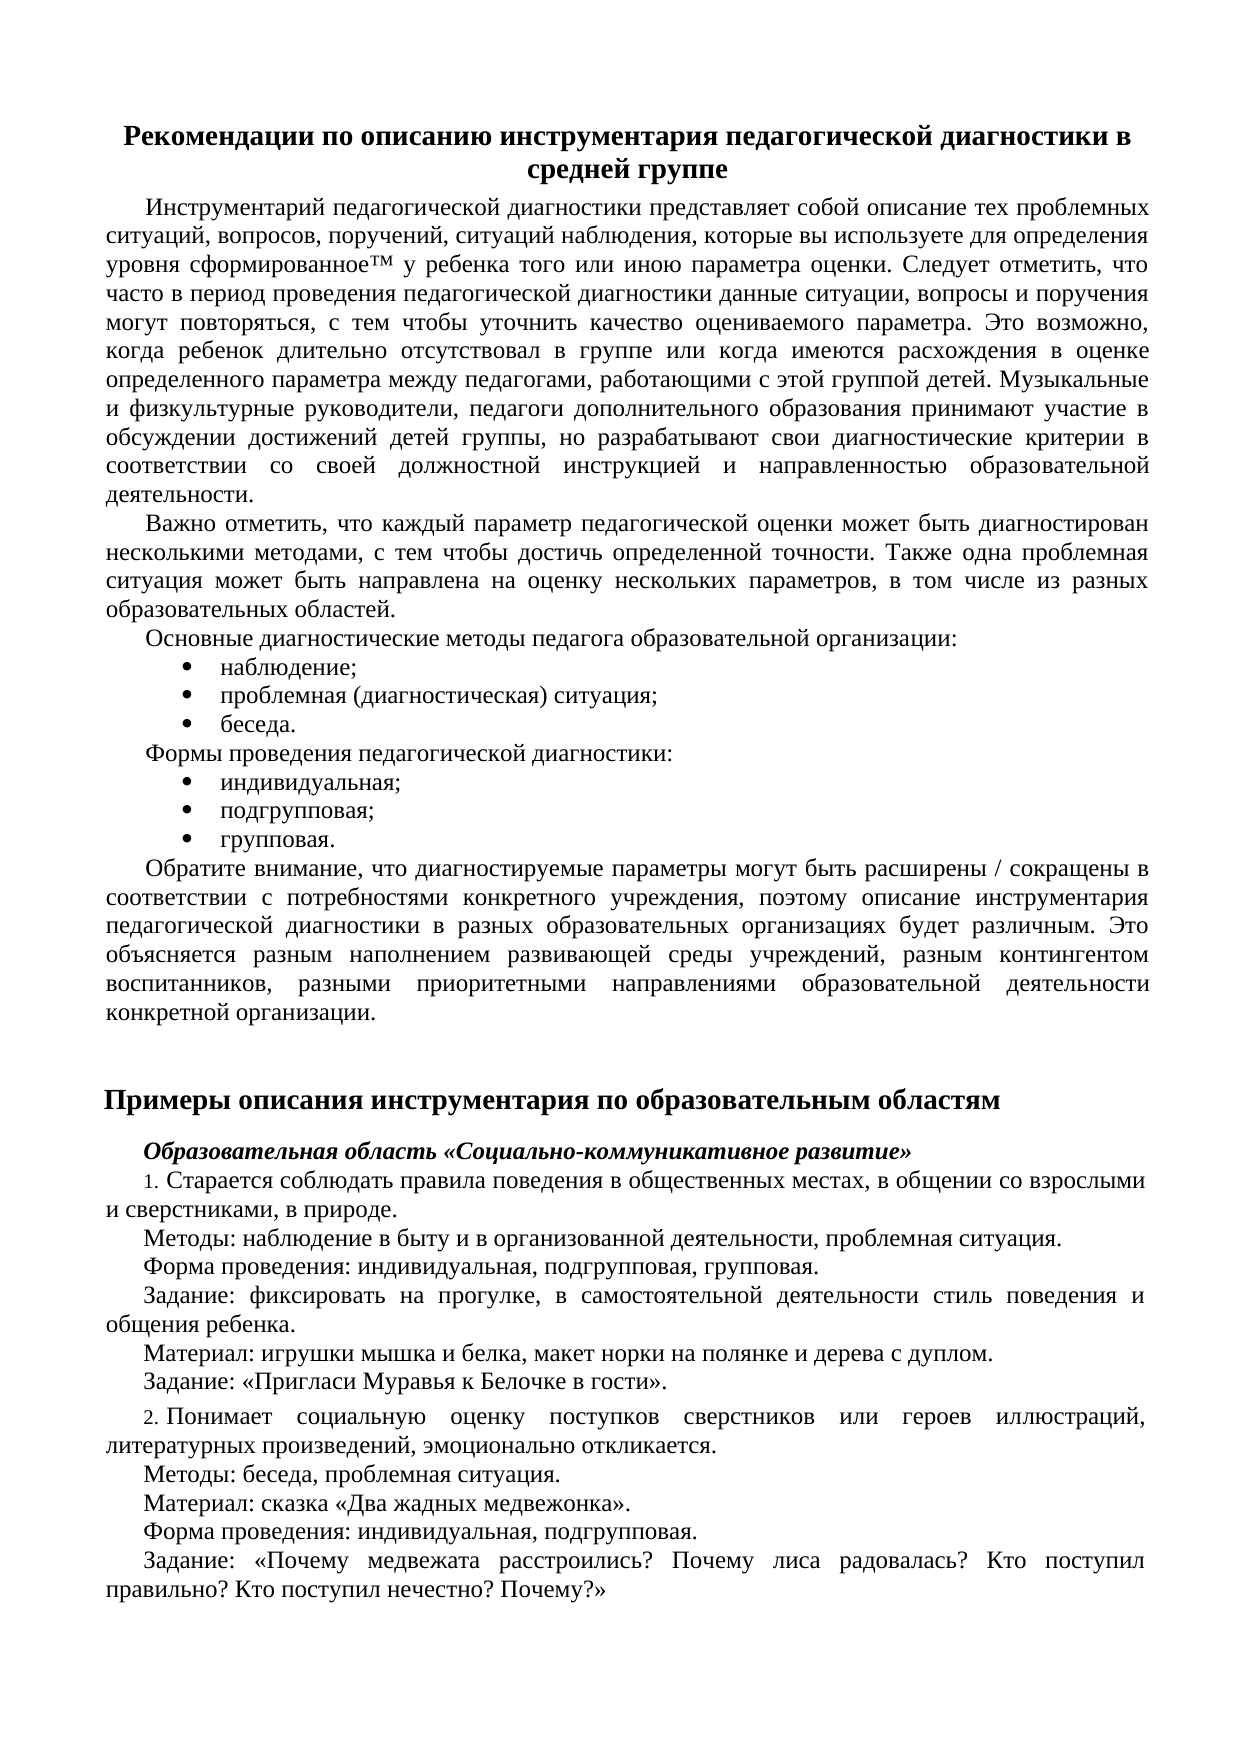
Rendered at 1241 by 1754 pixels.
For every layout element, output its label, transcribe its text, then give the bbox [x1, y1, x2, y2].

text Важно отметить, что каждый параметр педагогической оценки может быть диагностирован несколькими методами, с тем чтобы достичь определенной точности. Также одна проблемная ситуация может быть направлена на оценку нескольких параметров, в том числе из разных образовательных областей. [106, 508, 1149, 623]
list беседа. [183, 709, 1152, 738]
text Материал: сказка «Два жадных медвежонка». [106, 1488, 1152, 1516]
list групповая. [183, 824, 1152, 853]
list Понимает социальную оценку поступков сверстников или героев иллюстраций, литературных произведений, эмоционально откликается. [106, 1401, 1145, 1459]
text Методы: наблюдение в быту и в организованной деятельности, проблемная ситуация. [106, 1223, 1145, 1251]
text Примеры описания инструментария по образовательным областям [103, 1082, 1152, 1116]
text Материал: игрушки мышка и белка, макет норки на полянке и дерева с дуплом. [106, 1338, 1145, 1366]
text Обратите внимание, что диагностируемые параметры могут быть расширены / сокращены в соответствии с потребностями конкретного учреждения, поэтому описание инструментария педагогической диагностики в разных образовательных организациях будет различным. Это объясняется разным наполнением развивающей среды учреждений, разным контингентом воспитанников, разными приоритетными направлениями образовательной деятельности конкретной организации. [106, 853, 1149, 1026]
text Инструментарий педагогической диагностики представляет собой описание тех проблемных ситуаций, вопросов, поручений, ситуаций наблюдения, которые вы используете для определения уровня сформированное™ у ребенка того или иною параметра оценки. Следует отметить, что часто в период проведения педагогической диагностики данные ситуации, вопросы и поручения могут повторяться, с тем чтобы уточнить качество оцениваемого параметра. Это возможно, когда ребенок длительно отсутствовал в группе или когда имеются расхождения в оценке определенного параметра между педагогами, работающими с этой группой детей. Музыкальные и физкультурные руководители, педагоги дополнительного образования принимают участие в обсуждении достижений детей группы, но разрабатывают свои диагностические критерии в соответствии со своей должностной инструкцией и направленностью образовательной деятельности. [106, 192, 1149, 508]
text Основные диагностические методы педагога образовательной организации: [106, 623, 1149, 652]
text Методы: беседа, проблемная ситуация. [106, 1459, 1152, 1488]
list подгрупповая; [183, 796, 1152, 824]
text Рекомендации по описанию инструментария педагогической диагностики в средней группе [103, 118, 1152, 185]
text Форма проведения: индивидуальная, подгрупповая, групповая. [106, 1251, 1152, 1280]
text Образовательная область «Социально-коммуникативное развитие» [106, 1136, 1152, 1165]
text Задание: фиксировать на прогулке, в самостоятельной деятельности стиль поведения и общения ребенка. [106, 1280, 1145, 1338]
list Старается соблюдать правила поведения в общественных местах, в общении со взрослыми и сверстниками, в природе. [106, 1165, 1145, 1223]
text Задание: «Пригласи Муравья к Белочке в гости». [106, 1366, 1152, 1395]
list индивидуальная; [183, 767, 1152, 796]
list проблемная (диагностическая) ситуация; [183, 681, 1152, 709]
text Задание: «Почему медвежата расстроились? Почему лиса радовалась? Кто поступил правильно? Кто поступил нечестно? Почему?» [106, 1545, 1145, 1603]
text Форма проведения: индивидуальная, подгрупповая. [106, 1516, 1152, 1545]
list наблюдение; [183, 652, 1152, 681]
text Формы проведения педагогической диагностики: [106, 738, 1152, 767]
